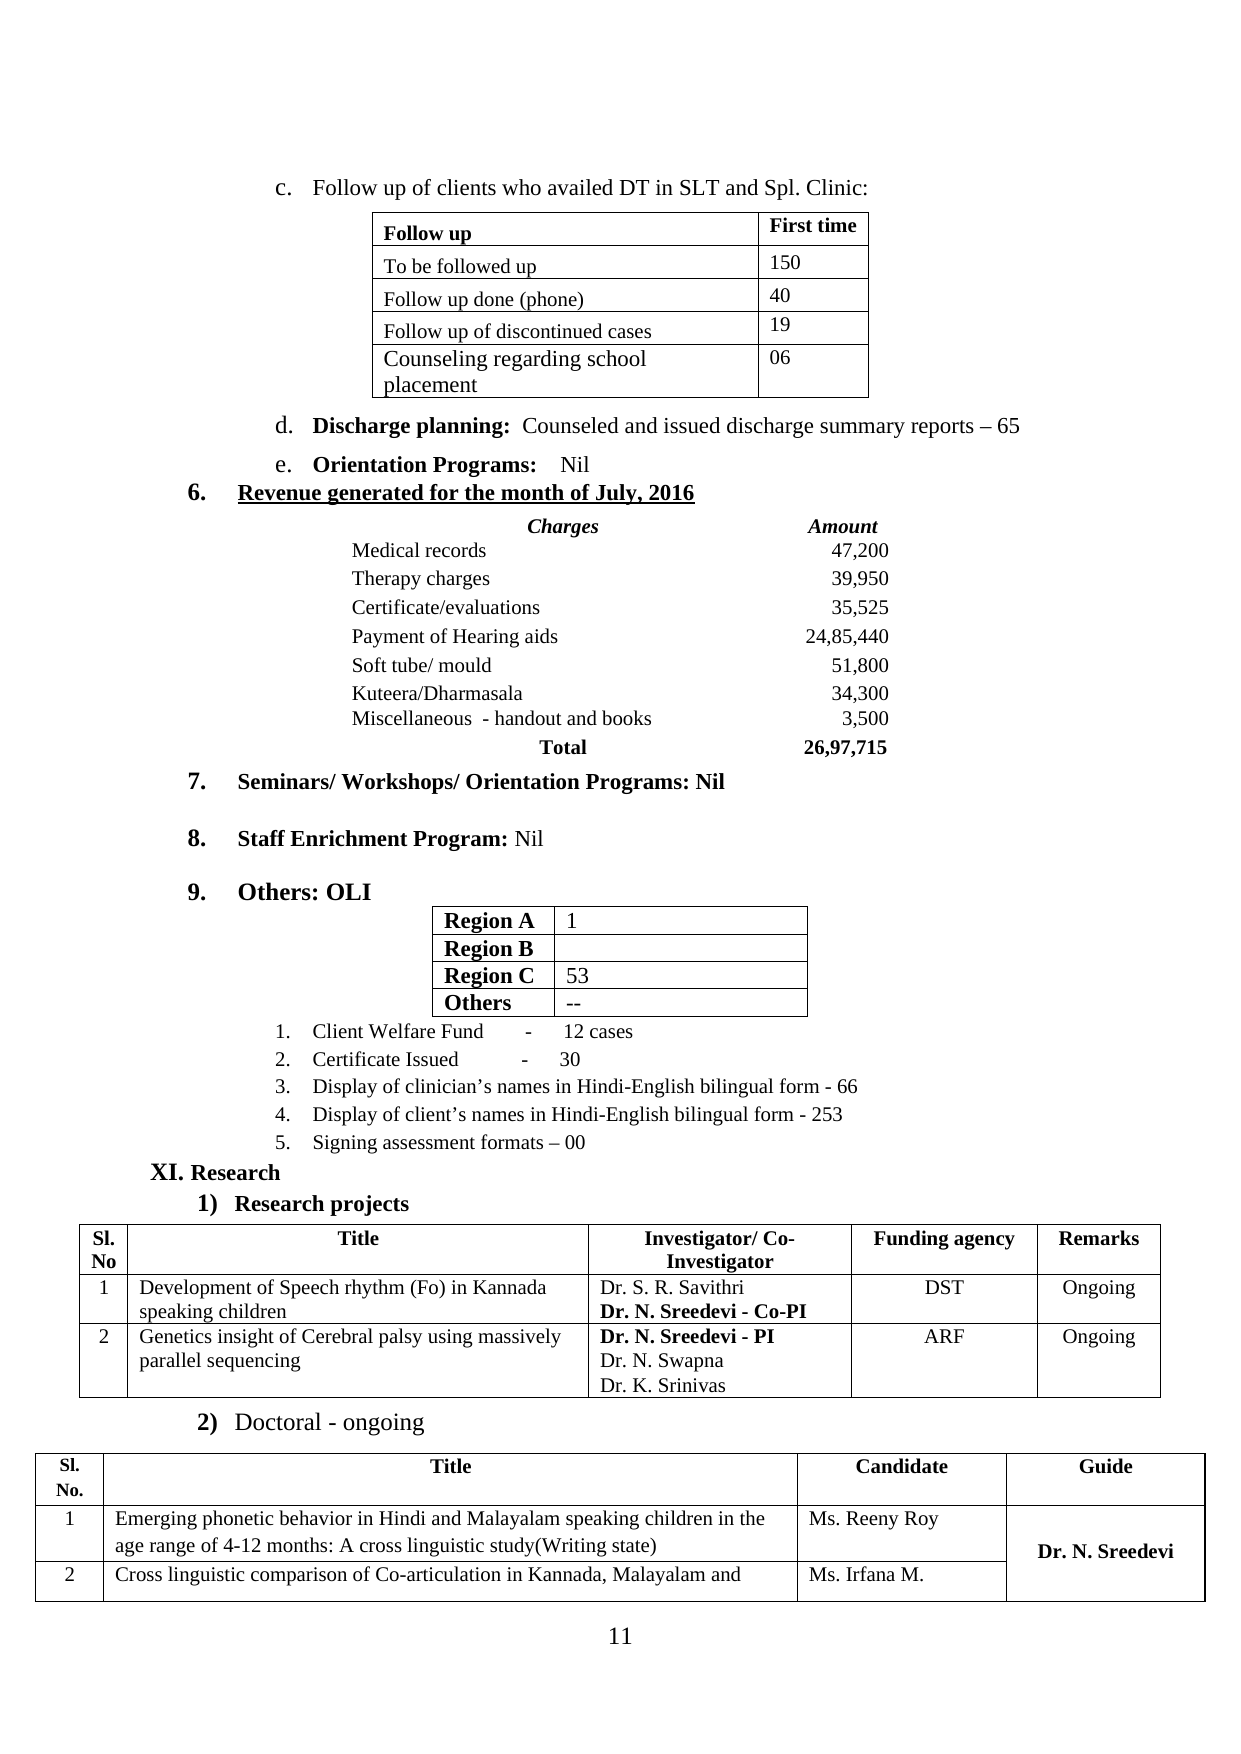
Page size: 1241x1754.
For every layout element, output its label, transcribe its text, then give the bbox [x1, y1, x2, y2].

table_cell 39,950 [786, 566, 900, 595]
table_cell Others [433, 989, 554, 1016]
table_header Guide [1007, 1454, 1204, 1504]
table_header 1 [555, 907, 807, 933]
list Staff Enrichment Program: Nil [187, 823, 1090, 852]
table_cell Development of Speech rhythm (Fo) in Kannada speaking children [128, 1275, 588, 1323]
table_cell 1 [80, 1275, 127, 1323]
title Display of client’s names in Hindi-English bilingual form - 253 [275, 1102, 1090, 1126]
table_cell 1 [36, 1506, 103, 1561]
table_cell 3,500 [786, 705, 900, 735]
table_cell Region B [433, 935, 554, 961]
title Display of clinician’s names in Hindi-English bilingual form - 66 [275, 1074, 1090, 1098]
table_cell 53 [555, 962, 807, 988]
table_cell Dr. N. Sreedevi - PI Dr. N. Swapna Dr. K. Srinivas [589, 1324, 851, 1397]
table_header Follow up [373, 213, 758, 245]
list Revenue generated for the month of July, 2016 [187, 477, 1090, 506]
title Discharge planning: Counseled and issued discharge summary reports – 65 [275, 410, 1090, 439]
table_cell To be followed up [373, 246, 758, 278]
table_cell 35,525 [786, 595, 900, 624]
table_cell 51,800 [786, 653, 900, 681]
list Orientation Programs: Nil [275, 449, 1090, 477]
table_cell Certificate/evaluations [340, 595, 786, 624]
table_cell Emerging phonetic behavior in Hindi and Malayalam speaking children in the age range of 4-12 months: A cross linguistic study(Writing state) [104, 1506, 797, 1561]
table_cell 19 [759, 312, 868, 343]
table_cell 06 [759, 345, 868, 397]
table_header Remarks [1038, 1225, 1160, 1273]
table_cell 40 [759, 279, 868, 311]
table_cell Therapy charges [340, 566, 786, 595]
table_cell Region C [433, 962, 554, 988]
table_header Region A [433, 907, 554, 933]
table_cell Follow up done (phone) [373, 279, 758, 311]
table_cell Dr. N. Sreedevi [1007, 1506, 1204, 1601]
table_cell Ongoing [1038, 1324, 1160, 1397]
table_cell Soft tube/ mould [340, 653, 786, 681]
table_cell Follow up of discontinued cases [373, 312, 758, 343]
table_cell [555, 935, 807, 961]
table_cell Ms. Reeny Roy [798, 1506, 1006, 1561]
table_cell 2 [80, 1324, 127, 1397]
table_header Funding agency [852, 1225, 1037, 1273]
list Research projects [197, 1188, 1090, 1217]
table_cell 24,85,440 [786, 624, 900, 653]
list Doctoral - ongoing [197, 1407, 1090, 1436]
table_cell -- [555, 989, 807, 1016]
table_header Amount [786, 514, 900, 538]
table_cell Miscellaneous - handout and books [340, 705, 786, 735]
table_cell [104, 1562, 797, 1601]
table_header First time [759, 213, 868, 245]
table_header Sl. No [80, 1225, 127, 1273]
table_cell 47,200 [786, 538, 900, 566]
table_cell Ms. Irfana M. [798, 1562, 1006, 1601]
table_header Title [104, 1454, 797, 1504]
table_header Charges [340, 514, 786, 538]
text XI. Research [150, 1157, 1090, 1186]
title Seminars/ Workshops/ Orientation Programs: Nil [187, 766, 1090, 795]
table_cell Medical records [340, 538, 786, 566]
table_header Title [128, 1225, 588, 1273]
title Others: OLI [187, 877, 1090, 906]
table_cell 34,300 [786, 681, 900, 705]
table_cell DST [852, 1275, 1037, 1323]
list Follow up of clients who availed DT in SLT and Spl. Clinic: [275, 172, 1090, 200]
title Client Welfare Fund - 12 cases [275, 1019, 1090, 1043]
table_cell 150 [759, 246, 868, 278]
table_cell 26,97,715 [786, 735, 900, 759]
table_cell Kuteera/Dharmasala [340, 681, 786, 705]
table_cell 2 [36, 1562, 103, 1601]
table_header Sl. No. [36, 1454, 103, 1504]
table_cell Dr. S. R. Savithri Dr. N. Sreedevi - Co-PI [589, 1275, 851, 1323]
title Certificate Issued - 30 [275, 1047, 1090, 1071]
table_header Candidate [798, 1454, 1006, 1504]
title Signing assessment formats – 00 [275, 1129, 1090, 1154]
table_cell Payment of Hearing aids [340, 624, 786, 653]
table_cell Genetics insight of Cerebral palsy using massively parallel sequencing [128, 1324, 588, 1397]
table_cell Total [340, 735, 786, 759]
table_cell ARF [852, 1324, 1037, 1397]
table_cell Ongoing [1038, 1275, 1160, 1323]
table_cell Counseling regarding school placement [373, 345, 758, 397]
table_header Investigator/ Co-Investigator [589, 1225, 851, 1273]
